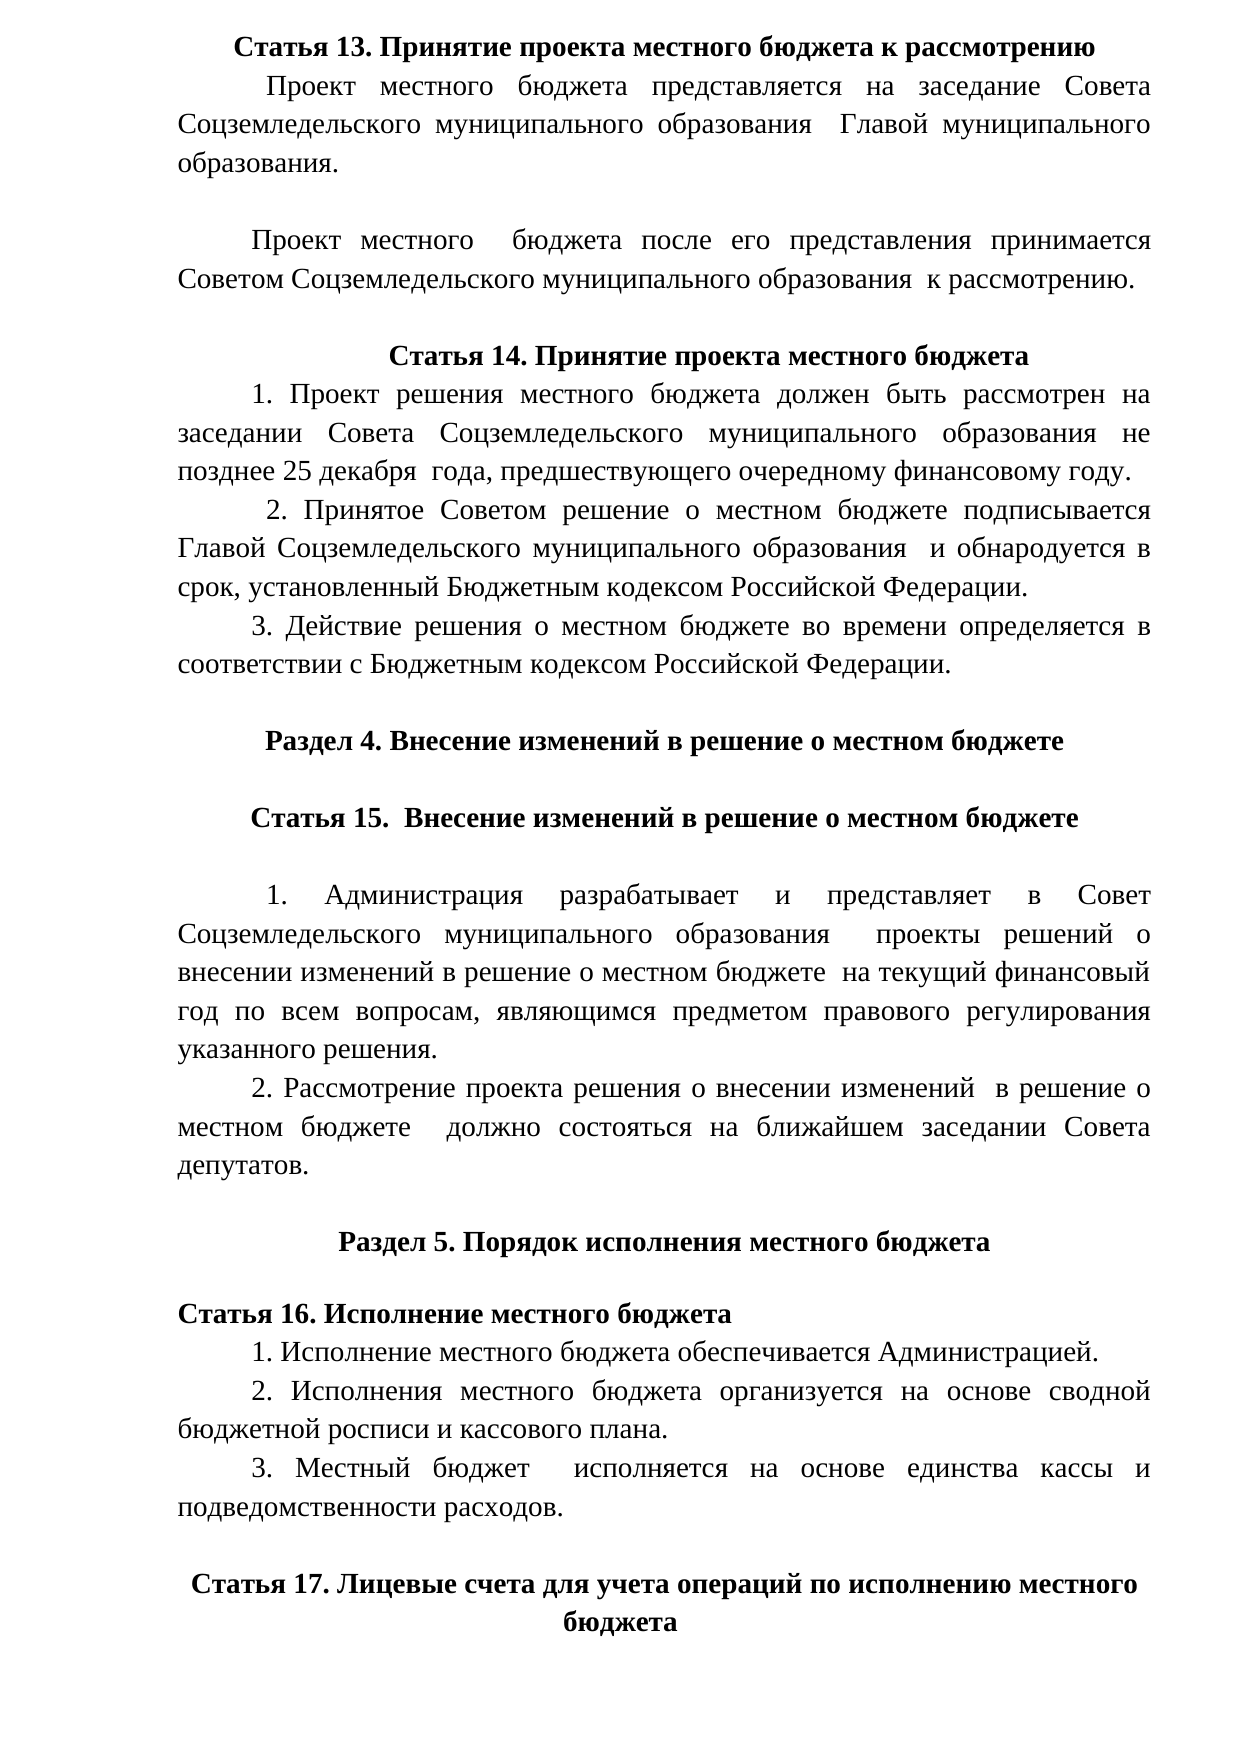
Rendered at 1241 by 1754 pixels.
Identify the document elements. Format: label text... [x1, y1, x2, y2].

text Статья 13. Принятие проекта местного бюджета к рассмотрению [177, 29, 1152, 63]
text Проект местного бюджета представляется на заседание Совета Соцземледельского муниципального образования Главой муниципального образования. [177, 68, 1152, 179]
text Раздел 4. Внесение изменений в решение о местном бюджете [88, 723, 1152, 757]
text Раздел 5. Порядок исполнения местного бюджета [88, 1224, 1152, 1258]
text Статья 14. Принятие проекта местного бюджета [177, 338, 1152, 371]
text 2. Рассмотрение проекта решения о внесении изменений в решение о местном бюджете должно состояться на ближайшем заседании Совета депутатов. [177, 1070, 1152, 1181]
text Проект местного бюджета после его представления принимается Советом Соцземледельского муниципального образования к рассмотрению. [177, 222, 1152, 294]
text 1. Администрация разрабатывает и представляет в Совет Соцземледельского муниципального образования проекты решений о внесении изменений в решение о местном бюджете на текущий финансовый год по всем вопросам, являющимся предметом правового регулирования указанного решения. [177, 877, 1152, 1065]
text Статья 17. Лицевые счета для учета операций по исполнению местного бюджета [88, 1566, 1152, 1638]
text 2. Принятое Советом решение о местном бюджете подписывается Главой Соцземледельского муниципального образования и обнародуется в срок, установленный Бюджетным кодексом Российской Федерации. [177, 492, 1152, 603]
text Статья 15. Внесение изменений в решение о местном бюджете [177, 800, 1152, 834]
text 1. Проект решения местного бюджета должен быть рассмотрен на заседании Совета Соцземледельского муниципального образования не позднее 25 декабря года, предшествующего очередному финансовому году. [177, 376, 1152, 487]
text 3. Местный бюджет исполняется на основе единства кассы и подведомственности расходов. [177, 1450, 1152, 1522]
text 3. Действие решения о местном бюджете во времени определяется в соответствии с Бюджетным кодексом Российской Федерации. [177, 608, 1152, 680]
text 2. Исполнения местного бюджета организуется на основе сводной бюджетной росписи и кассового плана. [177, 1373, 1152, 1445]
text 1. Исполнение местного бюджета обеспечивается Администрацией. [162, 1334, 1152, 1368]
text Статья 16. Исполнение местного бюджета [177, 1263, 1152, 1329]
